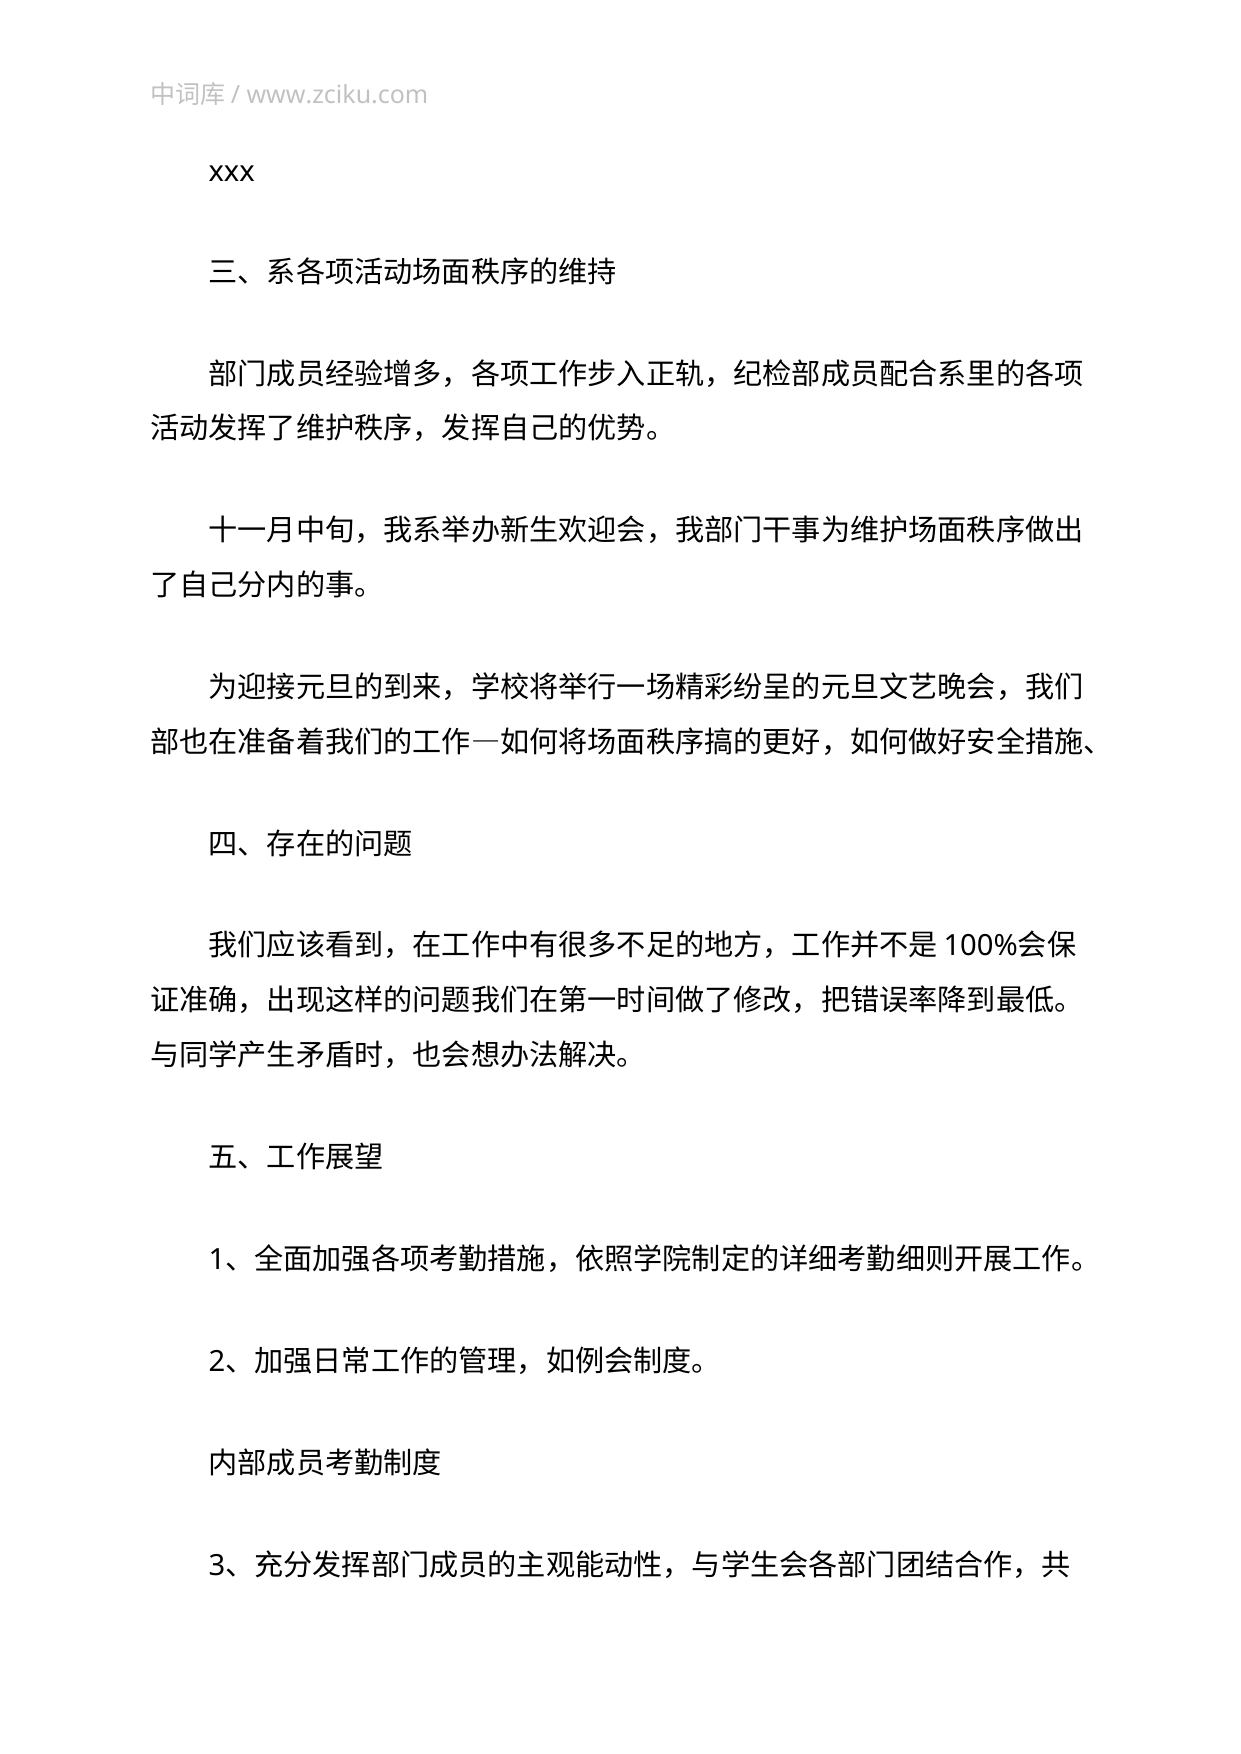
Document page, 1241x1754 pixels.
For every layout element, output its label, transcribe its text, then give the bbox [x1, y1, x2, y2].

text 为迎接元旦的到来，学校将举行一场精彩纷呈的元旦文艺晚会，我们部也在准备着我们的工作―如何将场面秩序搞的更好，如何做好安全措施、 [150, 663, 1090, 761]
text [150, 1541, 1090, 1583]
text xxx [150, 150, 1090, 190]
text 2、加强日常工作的管理，如例会制度。 [150, 1337, 1090, 1380]
text 部门成员经验增多，各项工作步入正轨，纪检部成员配合系里的各项活动发挥了维护秩序，发挥自己的优势。 [150, 350, 1090, 447]
text 三、系各项活动场面秩序的维持 [150, 248, 1090, 291]
text 内部成员考勤制度 [150, 1439, 1090, 1482]
text 我们应该看到，在工作中有很多不足的地方，工作并不是100%会保证准确，出现这样的问题我们在第一时间做了修改，把错误率降到最低。与同学产生矛盾时，也会想办法解决。 [150, 922, 1090, 1074]
text 十一月中旬，我系举办新生欢迎会，我部门干事为维护场面秩序做出了自己分内的事。 [150, 507, 1090, 604]
text 四、存在的问题 [150, 820, 1090, 862]
text 1、全面加强各项考勤措施，依照学院制定的详细考勤细则开展工作。 [150, 1235, 1090, 1278]
text 五、工作展望 [150, 1134, 1090, 1176]
